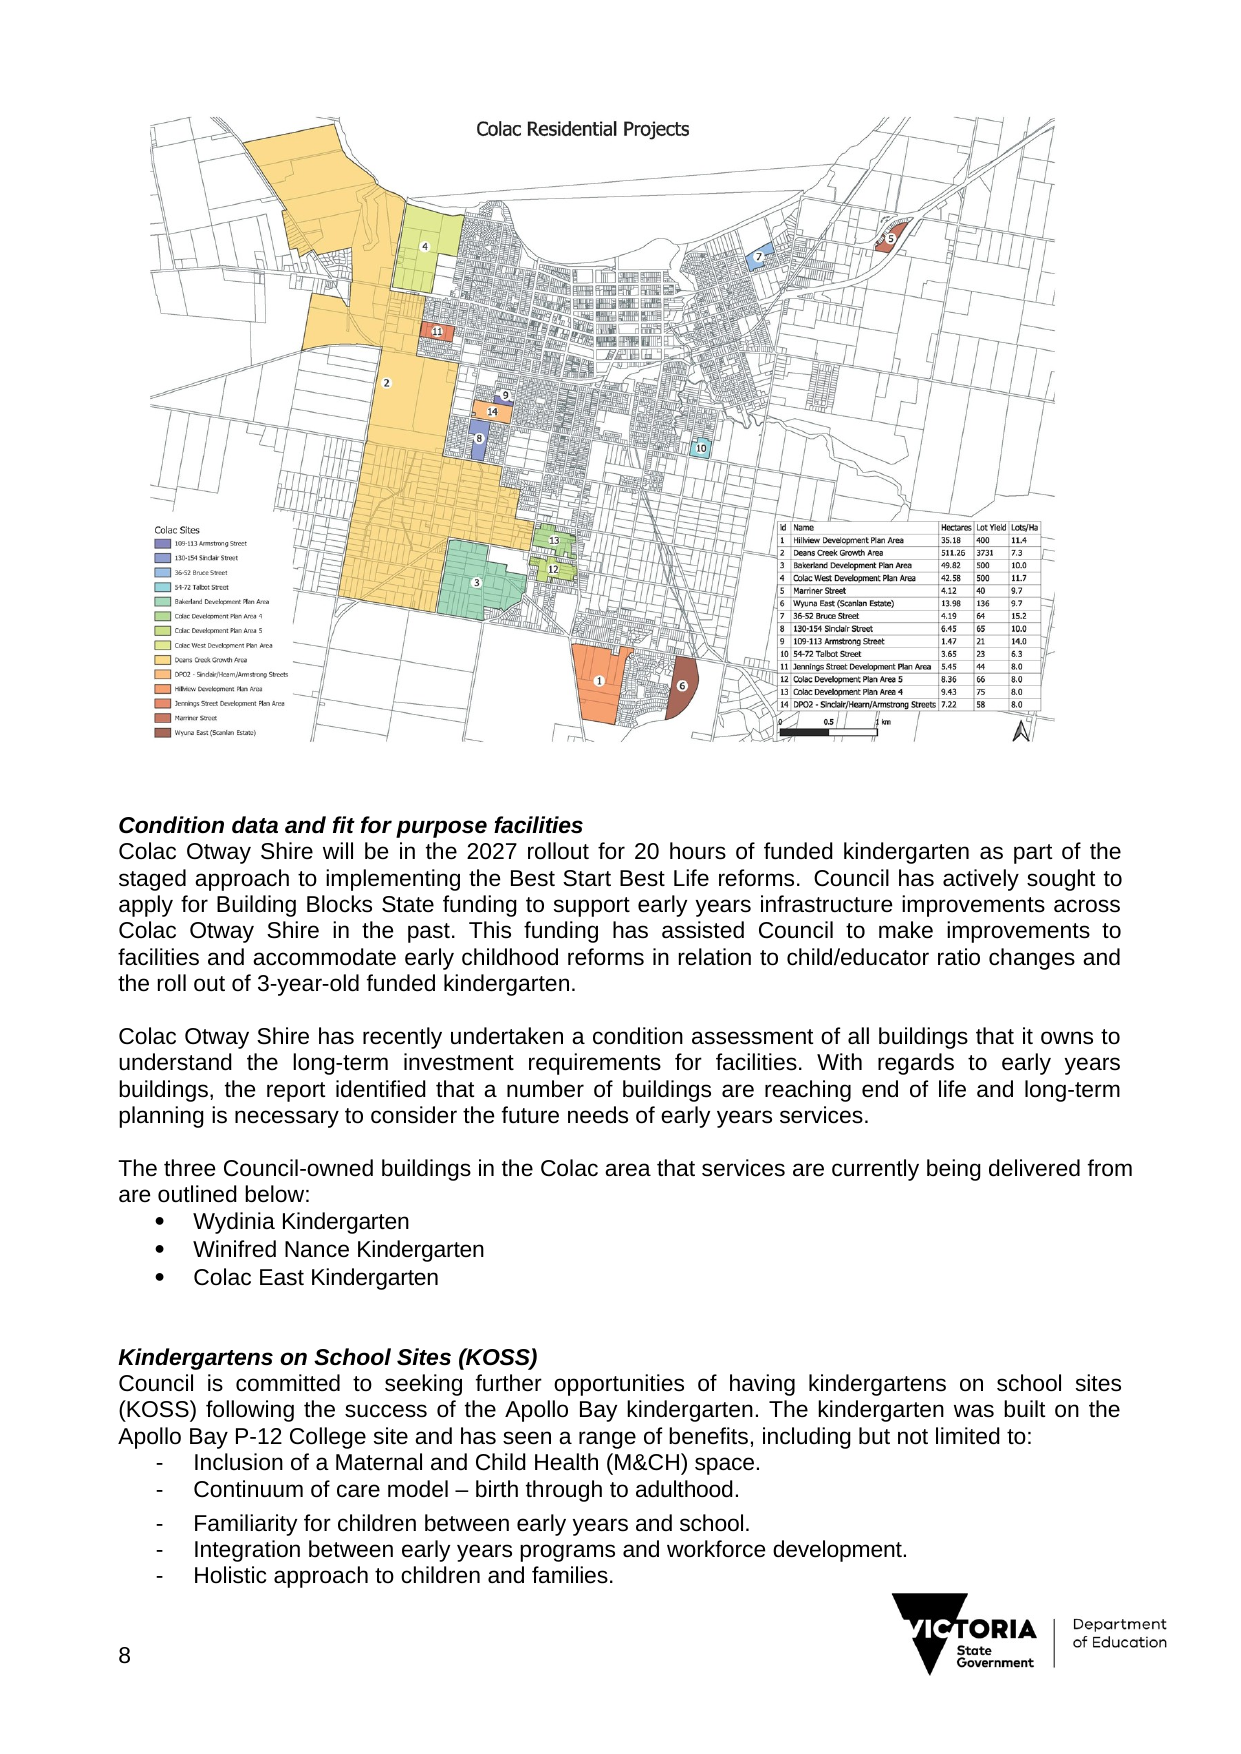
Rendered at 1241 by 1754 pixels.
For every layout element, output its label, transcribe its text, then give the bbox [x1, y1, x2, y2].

text Colac Otway Shire has recently undertaken a condition assessment of all buildings that it owns to understand the long-term investment requirements for facilities. With regards to early years buildings, the report identified that a number of buildings are reaching end of life and long-term planning is necessary to consider the future needs of early years services. [118, 1023, 1122, 1128]
picture [149, 110, 1061, 745]
list Winifred Nance Kindergarten [156, 1235, 1196, 1263]
list Familiarity for children between early years and school. [156, 1509, 1196, 1536]
list Continuum of care model – birth through to adulthood. [156, 1476, 1196, 1502]
list Holistic approach to children and families. [156, 1562, 1196, 1589]
subtitle Kindergartens on School Sites (KOSS) [118, 1344, 1196, 1370]
list Inclusion of a Maternal and Child Health (M&CH) space. [156, 1449, 1196, 1476]
list Colac East Kindergarten [156, 1263, 1196, 1291]
text Council is committed to seeking further opportunities of having kindergartens on school sites (KOSS) following the success of the Apollo Bay kindergarten. The kindergarten was built on the Apollo Bay P-12 College site and has seen a range of benefits, including but not limited to: [118, 1370, 1122, 1449]
list Wydinia Kindergarten [156, 1207, 1196, 1235]
subtitle Condition data and fit for purpose facilities [118, 812, 1196, 838]
text The three Council-owned buildings in the Colac area that services are currently being delivered from are outlined below: [118, 1154, 1148, 1207]
text Colac Otway Shire will be in the 2027 rollout for 20 hours of funded kindergarten as part of the staged approach to implementing the Best Start Best Life reforms. Council has actively sought to apply for Building Blocks State funding to support early years infrastructure improvements across Colac Otway Shire in the past. This funding has assisted Council to make improvements to facilities and accommodate early childhood reforms in relation to child/educator ratio changes and the roll out of 3-year-old funded kindergarten. [118, 838, 1122, 996]
picture [891, 1593, 1167, 1676]
list Integration between early years programs and workforce development. [156, 1536, 1196, 1562]
